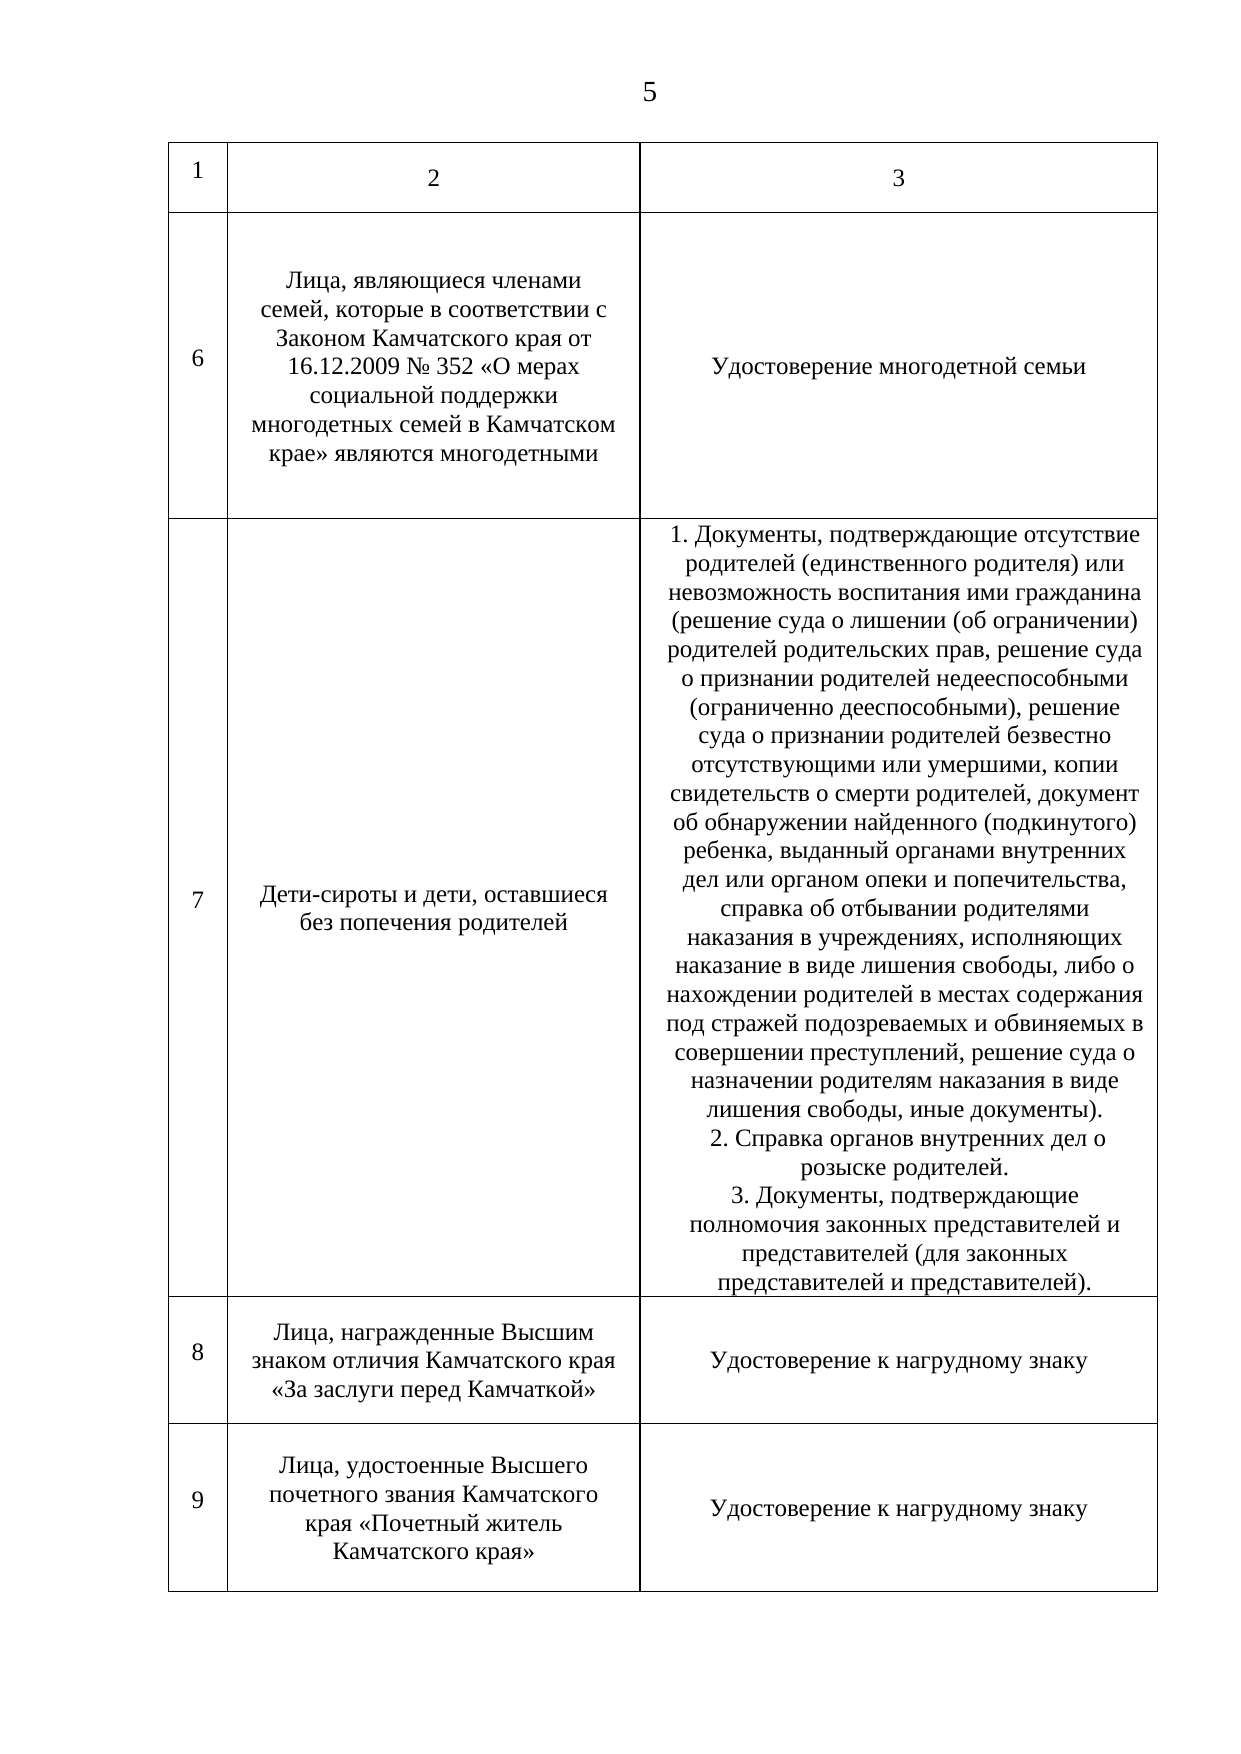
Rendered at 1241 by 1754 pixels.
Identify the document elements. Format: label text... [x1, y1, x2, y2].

table_cell 3 [641, 143, 1157, 212]
table_cell Лица, являющиеся членами семей, которые в соответствии с Законом Камчатского края от 16.12.2009 № 352 «О мерах социальной поддержки многодетных семей в Камчатском крае» являются многодетными [228, 213, 639, 518]
table_cell Удостоверение к нагрудному знаку [641, 1297, 1157, 1423]
table_cell Лица, награжденные Высшим знаком отличия Камчатского края «За заслуги перед Камчаткой» [228, 1297, 639, 1423]
table_cell Лица, удостоенные Высшего почетного звания Камчатского края «Почетный житель Камчатского края» [228, 1424, 639, 1591]
table_cell 8 [169, 1297, 227, 1423]
table_cell Дети-сироты и дети, оставшиеся без попечения родителей [228, 519, 639, 1296]
table_cell 2 [228, 143, 639, 212]
table_cell Удостоверение многодетной семьи [641, 213, 1157, 518]
table_cell Удостоверение к нагрудному знаку [641, 1424, 1157, 1591]
table_cell 1 [169, 143, 227, 212]
table_cell 1. Документы, подтверждающие отсутствие родителей (единственного родителя) или невозможность воспитания ими гражданина (решение суда о лишении (об ограничении) родителей родительских прав, решение суда о признании родителей недееспособными (ограниченно дееспособными), решение суда о признании родителей безвестно отсутствующими или умершими, копии свидетельств о смерти родителей, документ об обнаружении найденного (подкинутого) ребенка, выданный органами внутренних дел или органом опеки и попечительства, справка об отбывании родителями наказания в учреждениях, исполняющих наказание в виде лишения свободы, либо о нахождении родителей в местах содержания под стражей подозреваемых и обвиняемых в совершении преступлений, решение суда о назначении родителям наказания в виде лишения свободы, иные документы). 2. Справка органов внутренних дел о розыске родителей. 3. Документы, подтверждающие полномочия законных представителей и представителей (для законных представителей и представителей). [641, 519, 1157, 1296]
table_cell 6 [169, 213, 227, 518]
table_cell 7 [169, 519, 227, 1296]
table_cell 9 [169, 1424, 227, 1591]
